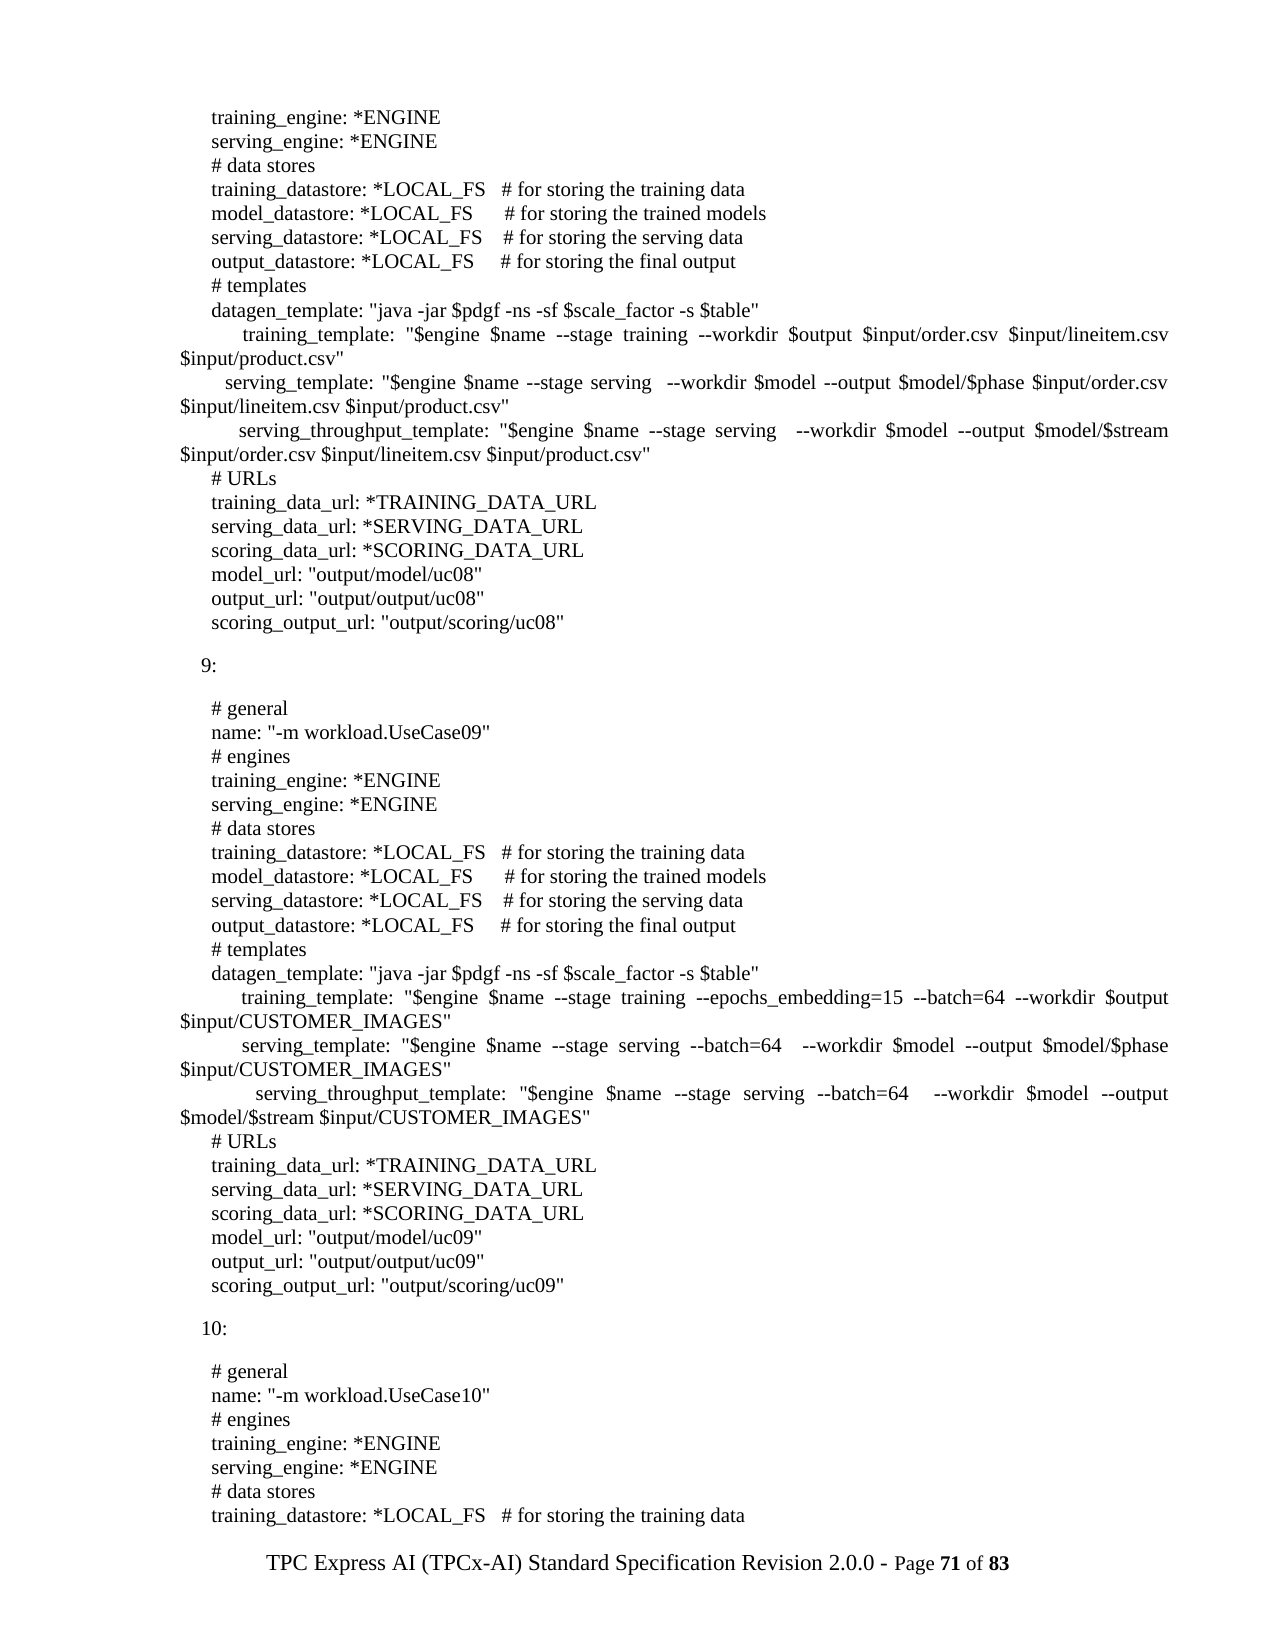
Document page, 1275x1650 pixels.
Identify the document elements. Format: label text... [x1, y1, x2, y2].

text output_url: "output/output/uc08" [180, 586, 1170, 610]
text training_datastore: *LOCAL_FS # for storing the training data [180, 1503, 1170, 1527]
text training_datastore: *LOCAL_FS # for storing the training data [180, 840, 1170, 864]
text # data stores [180, 1479, 1170, 1503]
text serving_throughput_template: "$engine $name --stage serving --workdir $model --output $model/$stream $input/order.csv $input/lineitem.csv $input/product.csv" [180, 418, 1170, 466]
text # engines [180, 1407, 1170, 1431]
text training_engine: *ENGINE [180, 1431, 1170, 1455]
text # URLs [180, 466, 1170, 490]
text name: "-m workload.UseCase09" [180, 720, 1170, 744]
text model_url: "output/model/uc09" [180, 1225, 1170, 1249]
text model_datastore: *LOCAL_FS # for storing the trained models [180, 864, 1170, 888]
text training_data_url: *TRAINING_DATA_URL [180, 1153, 1170, 1177]
text datagen_template: "java -jar $pdgf -ns -sf $scale_factor -s $table" [180, 297, 1170, 322]
text # general [180, 1359, 1170, 1383]
text serving_data_url: *SERVING_DATA_URL [180, 1177, 1170, 1201]
text model_datastore: *LOCAL_FS # for storing the trained models [180, 201, 1170, 225]
text # templates [180, 273, 1170, 297]
text # data stores [180, 816, 1170, 840]
text serving_datastore: *LOCAL_FS # for storing the serving data [180, 225, 1170, 249]
text serving_data_url: *SERVING_DATA_URL [180, 514, 1170, 538]
text scoring_output_url: "output/scoring/uc09" [180, 1273, 1170, 1297]
text training_engine: *ENGINE [180, 768, 1170, 792]
text # engines [180, 744, 1170, 768]
text serving_template: "$engine $name --stage serving --batch=64 --workdir $model --output $model/$phase $input/CUSTOMER_IMAGES" [180, 1033, 1170, 1081]
text 10: [180, 1316, 1170, 1340]
text output_url: "output/output/uc09" [180, 1249, 1170, 1273]
text serving_engine: *ENGINE [180, 1455, 1170, 1479]
text 9: [180, 653, 1170, 677]
text serving_throughput_template: "$engine $name --stage serving --batch=64 --workdir $model --output $model/$stream $input/CUSTOMER_IMAGES" [180, 1081, 1170, 1129]
text model_url: "output/model/uc08" [180, 562, 1170, 586]
text # data stores [180, 153, 1170, 177]
text training_datastore: *LOCAL_FS # for storing the training data [180, 177, 1170, 201]
text training_template: "$engine $name --stage training --workdir $output $input/order.csv $input/lineitem.csv $input/product.csv" [180, 322, 1170, 370]
text # general [180, 696, 1170, 720]
text serving_engine: *ENGINE [180, 129, 1170, 153]
text output_datastore: *LOCAL_FS # for storing the final output [180, 912, 1170, 937]
text training_template: "$engine $name --stage training --epochs_embedding=15 --batch=64 --workdir $output $input/CUSTOMER_IMAGES" [180, 985, 1170, 1033]
text datagen_template: "java -jar $pdgf -ns -sf $scale_factor -s $table" [180, 961, 1170, 985]
text serving_template: "$engine $name --stage serving --workdir $model --output $model/$phase $input/order.csv $input/lineitem.csv $input/product.csv" [180, 370, 1170, 418]
text serving_engine: *ENGINE [180, 792, 1170, 816]
text # URLs [180, 1129, 1170, 1153]
text training_data_url: *TRAINING_DATA_URL [180, 490, 1170, 514]
text scoring_data_url: *SCORING_DATA_URL [180, 1201, 1170, 1225]
text output_datastore: *LOCAL_FS # for storing the final output [180, 249, 1170, 273]
text scoring_output_url: "output/scoring/uc08" [180, 610, 1170, 634]
text name: "-m workload.UseCase10" [180, 1383, 1170, 1407]
text scoring_data_url: *SCORING_DATA_URL [180, 538, 1170, 562]
text training_engine: *ENGINE [180, 105, 1170, 129]
text # templates [180, 937, 1170, 961]
text serving_datastore: *LOCAL_FS # for storing the serving data [180, 888, 1170, 912]
